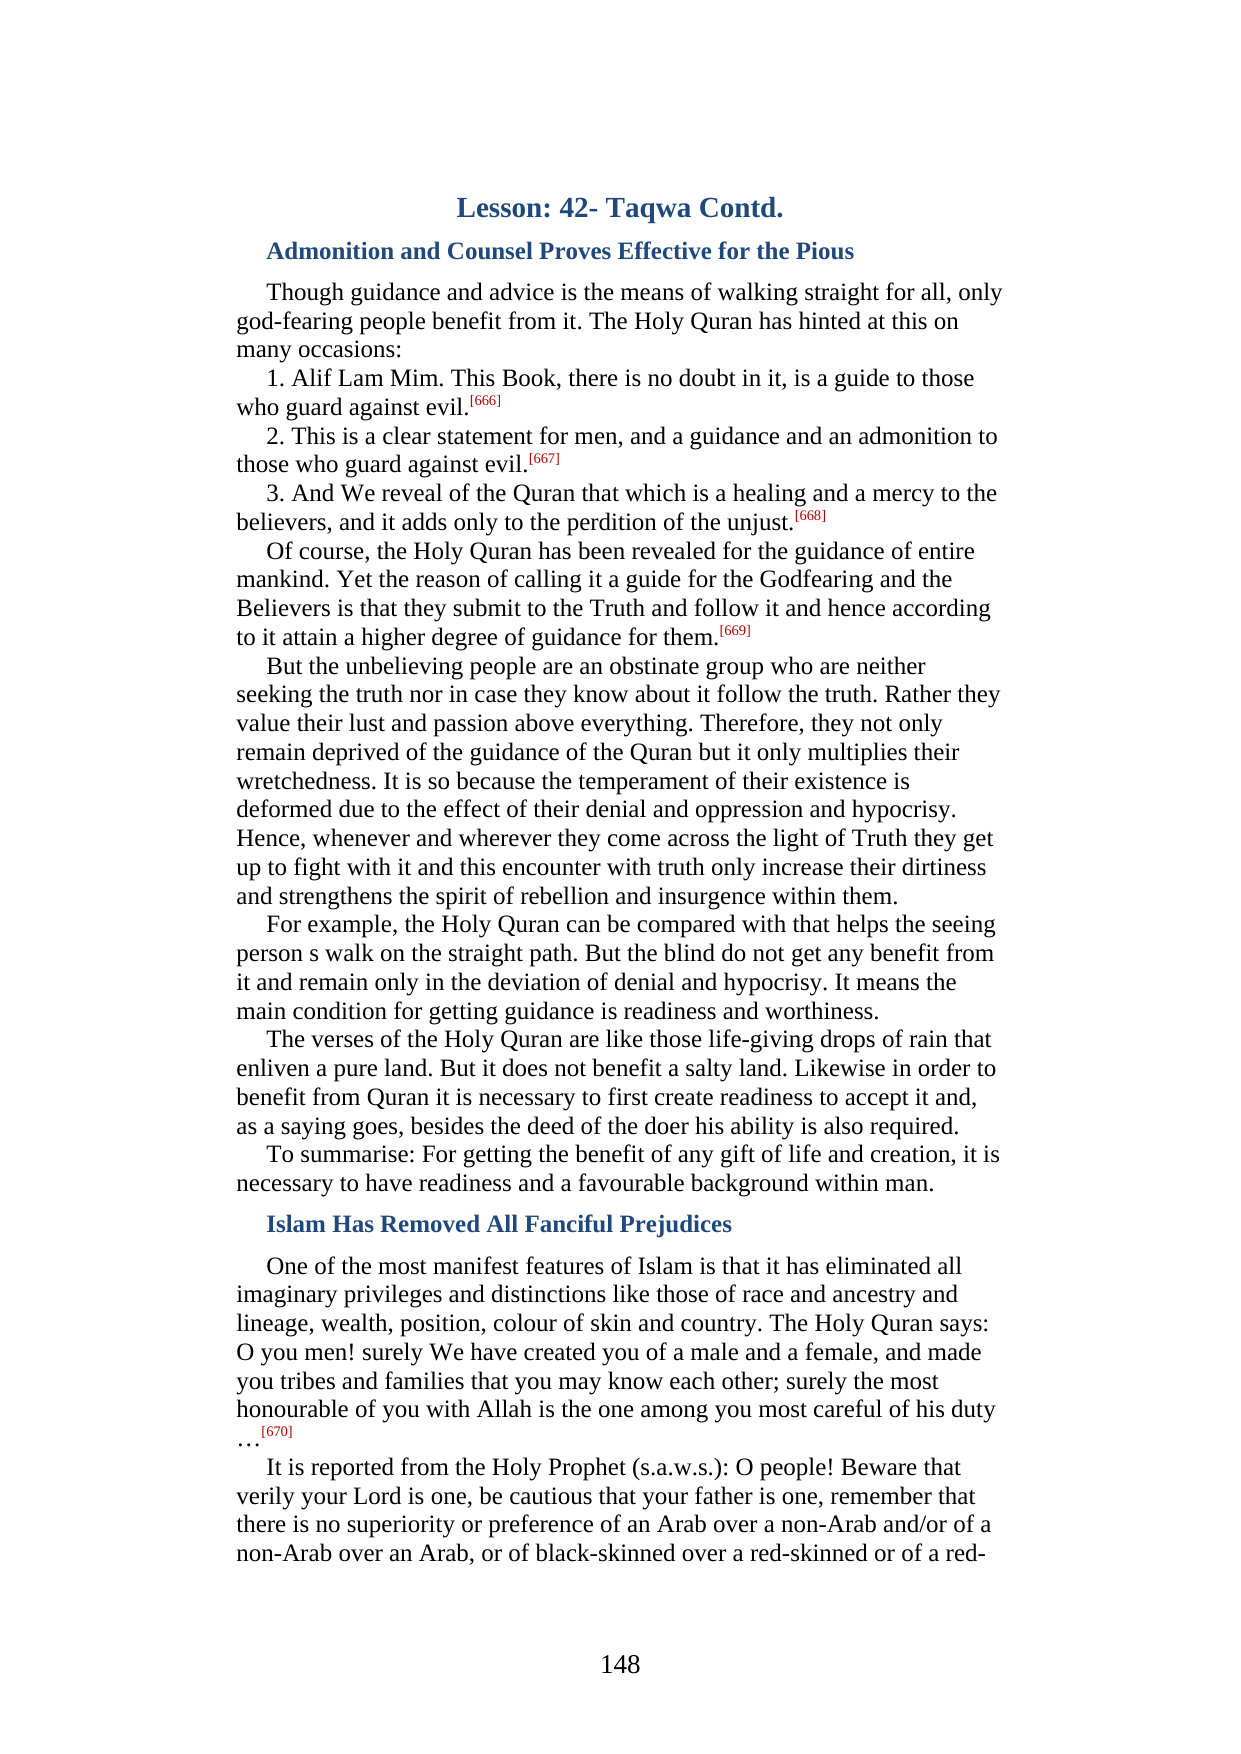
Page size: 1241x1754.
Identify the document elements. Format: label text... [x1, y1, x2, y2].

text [236, 1452, 1004, 1567]
subtitle Admonition and Counsel Proves Effective for the Pious [236, 236, 1004, 264]
text For example, the Holy Quran can be compared with that helps the seeing person s walk on the straight path. But the blind do not get any benefit from it and remain only in the deviation of denial and hypocrisy. It means the main condition for getting guidance is readiness and worthiness. [236, 909, 1004, 1024]
text 1. Alif Lam Mim. This Book, there is no doubt in it, is a guide to those who guard against evil.[666] [236, 363, 1004, 421]
text To summarise: For getting the benefit of any gift of life and creation, it is necessary to have readiness and a favourable background within man. [236, 1139, 1004, 1197]
text The verses of the Holy Quran are like those life-giving drops of rain that enliven a pure land. But it does not benefit a salty land. Likewise in order to benefit from Quran it is necessary to first create readiness to accept it and, as a saying goes, besides the deed of the doer his ability is also required. [236, 1024, 1004, 1139]
text 2. This is a clear statement for men, and a guidance and an admonition to those who guard against evil.[667] [236, 421, 1004, 478]
text 3. And We reveal of the Quran that which is a healing and a mercy to the believers, and it adds only to the perdition of the unjust.[668] [236, 478, 1004, 536]
subtitle Lesson: 42- Taqwa Contd. [236, 190, 1004, 223]
text One of the most manifest features of Islam is that it has eliminated all imaginary privileges and distinctions like those of race and ancestry and lineage, wealth, position, colour of skin and country. The Holy Quran says: O you men! surely We have created you of a male and a female, and made you tribes and families that you may know each other; surely the most honourable of you with Allah is the one among you most careful of his duty …[670] [236, 1251, 1004, 1452]
text Of course, the Holy Quran has been revealed for the guidance of entire mankind. Yet the reason of calling it a guide for the Godfearing and the Believers is that they submit to the Truth and follow it and hence according to it attain a higher degree of guidance for them.[669] [236, 536, 1004, 651]
text Though guidance and advice is the means of walking straight for all, only god-fearing people benefit from it. The Holy Quran has hinted at this on many occasions: [236, 277, 1004, 363]
subtitle Islam Has Removed All Fanciful Prejudices [236, 1209, 1004, 1238]
text But the unbelieving people are an obstinate group who are neither seeking the truth nor in case they know about it follow the truth. Rather they value their lust and passion above everything. Therefore, they not only remain deprived of the guidance of the Quran but it only multiplies their wretchedness. It is so because the temperament of their existence is deformed due to the effect of their denial and oppression and hypocrisy. Hence, whenever and wherever they come across the light of Truth they get up to fight with it and this encounter with truth only increase their dirtiness and strengthens the spirit of rebellion and insurgence within them. [236, 651, 1004, 909]
